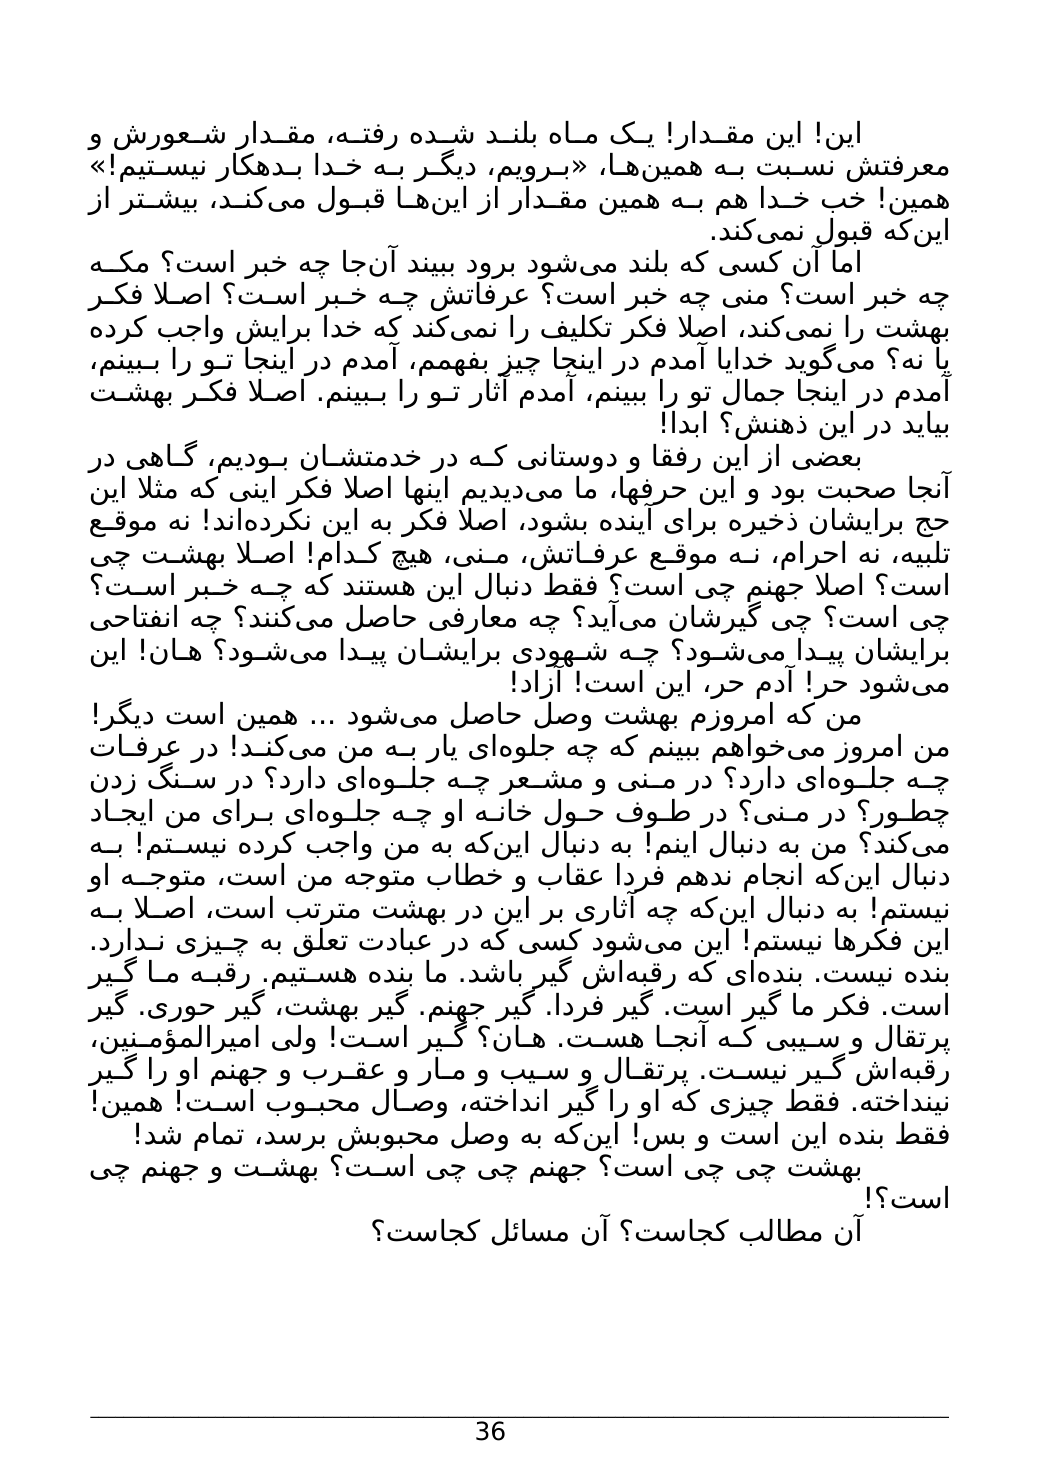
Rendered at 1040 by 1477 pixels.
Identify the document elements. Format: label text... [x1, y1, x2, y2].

text اما آن کسی که بلند می‌شود برود ببیند آن‌جا چه خبر است؟ مکه چه خبر است؟ منی چه خبر است؟ عرفاتش چه خبر است؟ اصلا فکر بهشت را نمی‌کند، اصلا فکر تکلیف را نمی‌کند که خدا برایش واجب کرده یا نه؟ می‌گوید خدایا آمدم در اینجا چیز بفهمم، آمدم در اینجا تو را ببینم، آمدم در اینجا جمال تو را ببینم، آمدم آثار تو را ببینم. اصلا فکر بهشت بیاید در این ذهنش؟ ابدا! [89, 247, 951, 441]
text من که امروزم بهشت وصل حاصل می‌شود ... همین است دیگر! من امروز می‌خواهم ببینم که چه جلوه‌ای یار به من می‌کند! در عرفات چه جلوه‌ای دارد؟ در منی و مشعر چه جلوه‌ای دارد؟ در سنگ زدن چطور؟ در منی؟ در طوف حول خانه او چه جلوه‌ای برای من ایجاد می‌کند؟ من به دنبال اینم! به دنبال این‌که به من واجب کرده نیستم! به دنبال این‌که انجام ندهم فردا عقاب و خطاب متوجه من است، متوجه او نیستم! به دنبال این‌که چه آثاری بر این در بهشت مترتب است، اصلا به این فکرها نیستم! این می‌شود کسی که در عبادت تعلق به چیزی ندارد. بنده نیست. بنده‌ای که رقبه‌اش گیر باشد. ما بنده هستیم. رقبه ما گیر است. فکر ما گیر است. گیر فردا. گیر جهنم. گیر بهشت، گیر حوری. گیر پرتقال و سیبی که آنجا هست. هان؟ گیر است! ولی امیرالمؤمنین، رقبه‌اش گیر نیست. پرتقال و سیب و مار و عقرب و جهنم او را گیر نینداخته. فقط چیزی که او را گیر انداخته، وصال محبوب است! همین! فقط بنده این است و بس! این‌که به وصل محبوبش برسد، تمام شد! [89, 699, 951, 1151]
text آن مطالب کجاست؟ آن مسائل کجاست؟ [89, 1216, 951, 1248]
text بعضی از این رفقا و دوستانی که در خدمتشان بودیم، گاهی در آنجا صحبت بود و این حرفها، ما می‌دیدیم اینها اصلا فکر اینی که مثلا این حج برایشان ذخیره برای آینده بشود، اصلا فکر به این نکرده‌اند! نه موقع تلبیه، نه احرام، نه موقع عرفاتش، منی، هیچ کدام! اصلا بهشت چی است؟ اصلا جهنم چی است؟ فقط دنبال این هستند که چه خبر است؟ چی است؟ چی گیرشان می‌آید؟ چه معارفی حاصل می‌کنند؟ چه انفتاحی برایشان پیدا می‌شود؟ چه شهودی برایشان پیدا می‌شود؟ هان! این می‌شود حر! آدم حر، این است! آزاد! [89, 441, 951, 699]
text این! این مقدار! یک ماه بلند شده رفته، مقدار شعورش و معرفتش نسبت به همین‌ها، «برویم، دیگر به خدا بدهکار نیستیم!» همین! خب خدا هم به همین مقدار از این‌ها قبول می‌کند، بیشتر از این‌که قبول نمی‌کند. [89, 118, 951, 247]
text بهشت چی چی است؟ جهنم چی چی است؟ بهشت و جهنم چی است؟! [89, 1151, 951, 1216]
